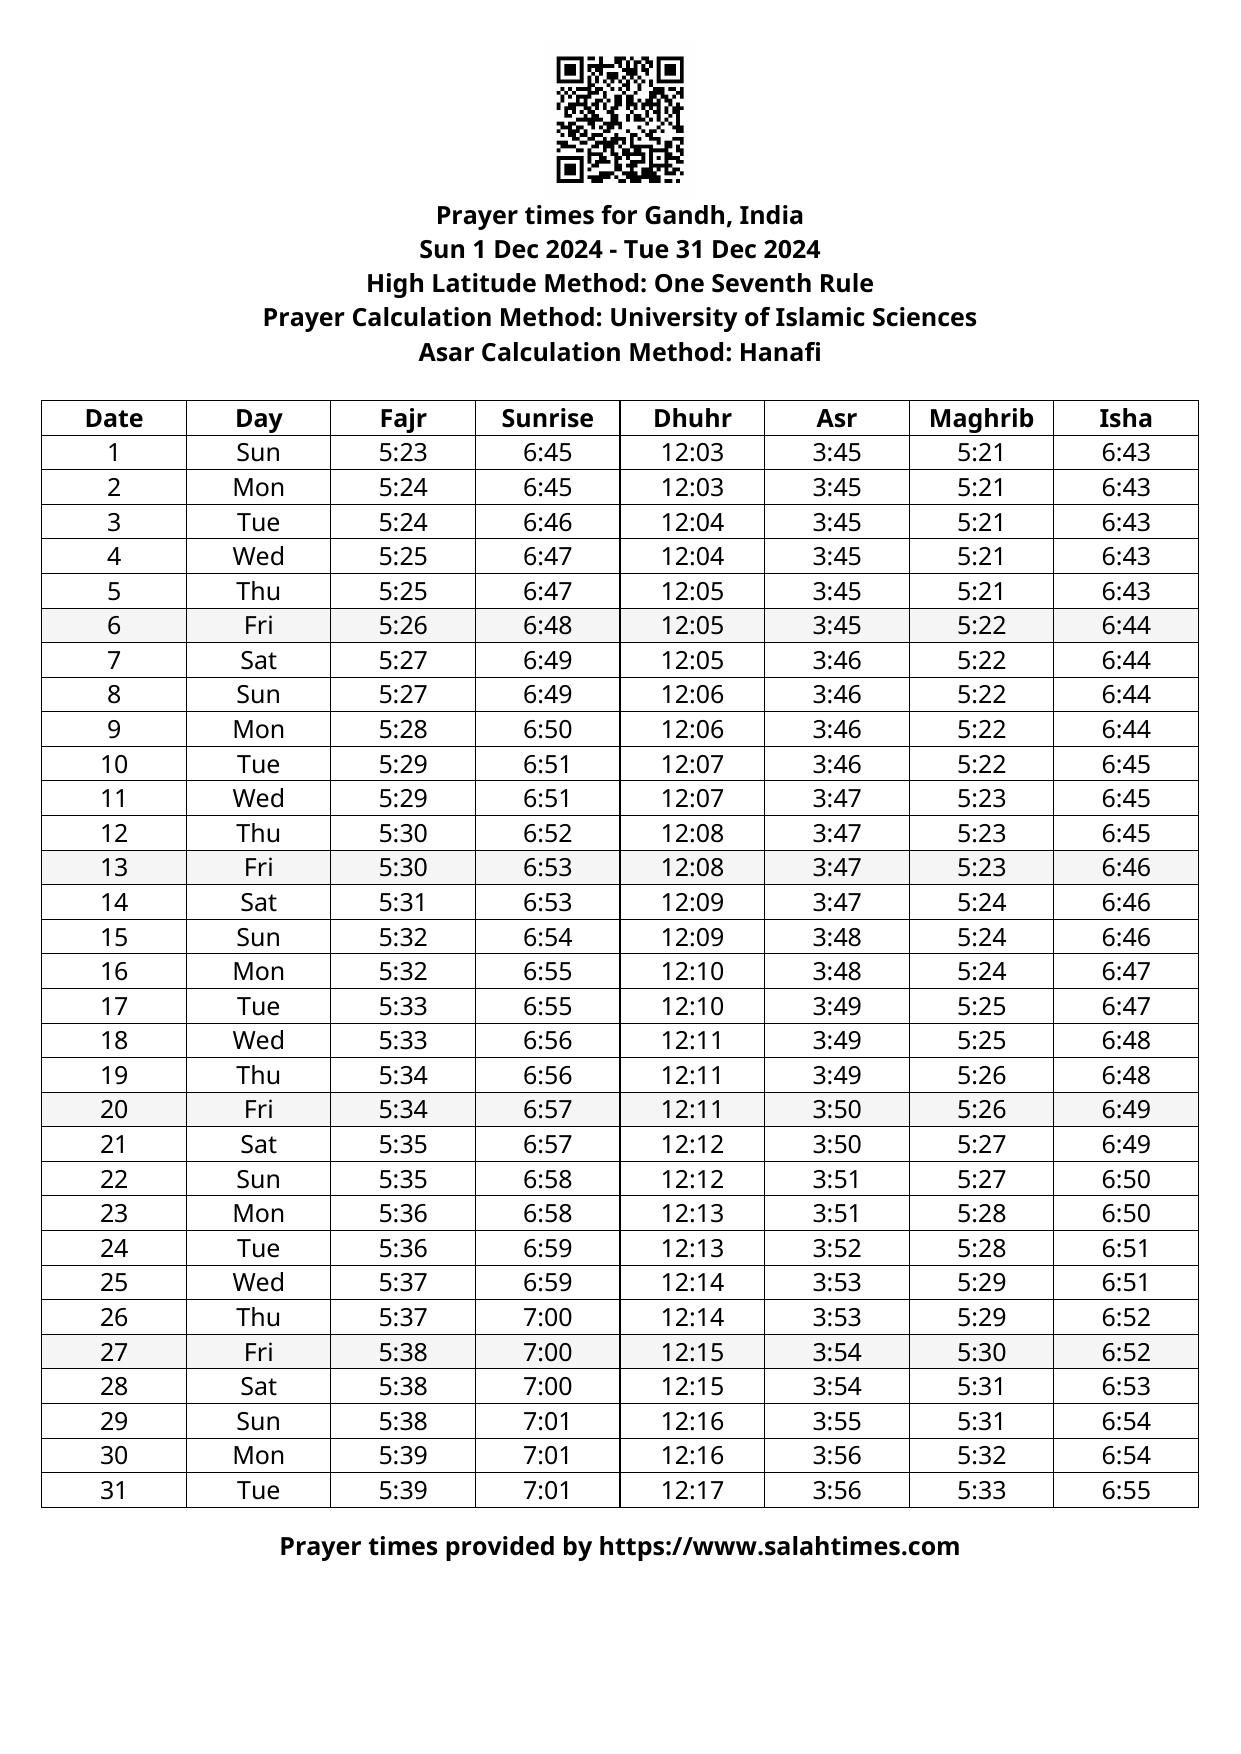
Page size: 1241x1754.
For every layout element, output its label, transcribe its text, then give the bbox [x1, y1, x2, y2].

table_cell 13 [42, 851, 186, 884]
table_cell 5:22 [910, 747, 1053, 780]
table_cell 5:26 [910, 1058, 1053, 1092]
table_cell 5:26 [910, 1093, 1053, 1126]
table_cell 11 [42, 781, 186, 815]
table_cell 6:56 [476, 1058, 619, 1092]
table_cell 6:51 [1054, 1266, 1198, 1299]
table_cell 6:56 [476, 1024, 619, 1057]
table_cell 5:27 [331, 678, 475, 711]
table_cell 5:33 [331, 1024, 475, 1057]
table_cell 12:03 [621, 470, 764, 504]
table_cell Mon [187, 470, 330, 504]
table_header Isha [1054, 401, 1198, 434]
table_cell 6:47 [476, 539, 619, 573]
table_header Asr [765, 401, 909, 434]
text Prayer times provided by https://www.salahtimes.com [42, 1528, 1198, 1563]
table_cell 6:58 [476, 1162, 619, 1195]
table_cell 12:04 [621, 539, 764, 573]
table_cell 3:46 [765, 678, 909, 711]
table_cell 17 [42, 989, 186, 1022]
table_cell 14 [42, 885, 186, 919]
table_cell 5:34 [331, 1058, 475, 1092]
table_cell 6:55 [476, 989, 619, 1022]
table_cell 12 [42, 816, 186, 849]
table_cell 6:52 [1054, 1335, 1198, 1368]
table_cell 5:31 [910, 1369, 1053, 1403]
table_cell Sun [187, 1404, 330, 1437]
text Asar Calculation Method: Hanafi [42, 334, 1198, 368]
table_cell 6:44 [1054, 712, 1198, 746]
table_cell 12:15 [621, 1335, 764, 1368]
table_cell 5 [42, 574, 186, 607]
table_cell 12:13 [621, 1196, 764, 1230]
table_cell 5:25 [910, 1024, 1053, 1057]
table_cell 6:50 [1054, 1196, 1198, 1230]
table_cell Sun [187, 1162, 330, 1195]
table_cell 5:22 [910, 643, 1053, 677]
table_cell 2 [42, 470, 186, 504]
table_cell 6:51 [1054, 1231, 1198, 1264]
table_cell Fri [187, 851, 330, 884]
table_cell 5:32 [331, 954, 475, 988]
table_cell Wed [187, 1266, 330, 1299]
table_cell 5:30 [331, 816, 475, 849]
table_cell 12:16 [621, 1439, 764, 1472]
table_cell 3:56 [765, 1439, 909, 1472]
table_cell 6:45 [1054, 781, 1198, 815]
table_cell 12:11 [621, 1058, 764, 1092]
table_header Day [187, 401, 330, 434]
table_cell 5:26 [331, 609, 475, 642]
table_cell 6:54 [1054, 1439, 1198, 1472]
table_cell 6:49 [476, 643, 619, 677]
table_cell 5:24 [910, 885, 1053, 919]
table_cell Fri [187, 1093, 330, 1126]
table_cell Mon [187, 1439, 330, 1472]
table_cell 12:08 [621, 851, 764, 884]
table_cell 6:43 [1054, 436, 1198, 469]
table_cell 7:01 [476, 1473, 619, 1507]
text Prayer times for Gandh, India [42, 198, 1198, 232]
table_cell 5:21 [910, 436, 1053, 469]
table_cell 6:59 [476, 1266, 619, 1299]
table_cell 24 [42, 1231, 186, 1264]
table_cell 6:53 [476, 851, 619, 884]
table_header Dhuhr [621, 401, 764, 434]
table_cell Sun [187, 920, 330, 953]
table_cell 5:22 [910, 712, 1053, 746]
table_cell Thu [187, 1058, 330, 1092]
table_cell 6:45 [1054, 747, 1198, 780]
table_cell 5:28 [331, 712, 475, 746]
table_cell 3:53 [765, 1266, 909, 1299]
table_cell 5:24 [910, 920, 1053, 953]
table_cell Tue [187, 1231, 330, 1264]
table_cell 12:07 [621, 781, 764, 815]
table_cell Tue [187, 1473, 330, 1507]
table_cell 5:23 [910, 816, 1053, 849]
table_cell 5:28 [910, 1196, 1053, 1230]
table_cell Wed [187, 539, 330, 573]
table_cell 5:22 [910, 678, 1053, 711]
table_cell Fri [187, 609, 330, 642]
table_cell 6:45 [476, 436, 619, 469]
table_cell 5:35 [331, 1162, 475, 1195]
table_cell 3:51 [765, 1196, 909, 1230]
text Prayer Calculation Method: University of Islamic Sciences [42, 300, 1198, 334]
table_cell 5:29 [910, 1266, 1053, 1299]
table_cell 7 [42, 643, 186, 677]
table_cell 5:35 [331, 1127, 475, 1161]
table_cell 6:49 [476, 678, 619, 711]
table_cell 12:05 [621, 609, 764, 642]
table_cell 6:55 [476, 954, 619, 988]
table_cell 5:32 [331, 920, 475, 953]
table_cell 3:45 [765, 539, 909, 573]
table_cell 3:45 [765, 505, 909, 538]
table_cell 3:50 [765, 1093, 909, 1126]
table_cell 5:23 [331, 436, 475, 469]
table_cell 3:49 [765, 989, 909, 1022]
table_cell 5:29 [331, 747, 475, 780]
table_cell 5:22 [910, 609, 1053, 642]
table_cell 12:05 [621, 643, 764, 677]
table_cell 5:31 [331, 885, 475, 919]
table_cell 5:27 [910, 1162, 1053, 1195]
table_cell 3:45 [765, 436, 909, 469]
table_cell 5:39 [331, 1439, 475, 1472]
table_cell 5:28 [910, 1231, 1053, 1264]
table_cell 7:01 [476, 1439, 619, 1472]
table_cell 5:31 [910, 1404, 1053, 1437]
table_cell 6:50 [476, 712, 619, 746]
table_cell 3:50 [765, 1127, 909, 1161]
table_cell Sat [187, 1127, 330, 1161]
table_cell 5:21 [910, 505, 1053, 538]
table_cell Mon [187, 954, 330, 988]
table_cell 6:46 [1054, 851, 1198, 884]
table_cell 6:51 [476, 781, 619, 815]
table_cell 6:49 [1054, 1093, 1198, 1126]
picture [542, 41, 699, 198]
table_cell 6:46 [1054, 920, 1198, 953]
table_cell 6:45 [1054, 816, 1198, 849]
table_cell 25 [42, 1266, 186, 1299]
table_cell 19 [42, 1058, 186, 1092]
table_cell Thu [187, 1300, 330, 1334]
table_cell 3:45 [765, 574, 909, 607]
table_cell 5:36 [331, 1196, 475, 1230]
table_cell 3:52 [765, 1231, 909, 1264]
table_cell 6:48 [1054, 1058, 1198, 1092]
table_cell 12:10 [621, 954, 764, 988]
table_cell 12:09 [621, 885, 764, 919]
table_cell 6:53 [476, 885, 619, 919]
table_cell 5:34 [331, 1093, 475, 1126]
table_cell 6:47 [1054, 989, 1198, 1022]
table_cell 5:37 [331, 1266, 475, 1299]
table_cell 5:23 [910, 781, 1053, 815]
table_cell 12:13 [621, 1231, 764, 1264]
table_cell 6:57 [476, 1093, 619, 1126]
table_cell 1 [42, 436, 186, 469]
table_cell 27 [42, 1335, 186, 1368]
table_cell 21 [42, 1127, 186, 1161]
table_cell 5:21 [910, 574, 1053, 607]
table_cell 5:38 [331, 1335, 475, 1368]
table_cell 6 [42, 609, 186, 642]
table_cell Mon [187, 1196, 330, 1230]
table_cell Sat [187, 1369, 330, 1403]
table_cell 6:53 [1054, 1369, 1198, 1403]
table_cell 5:25 [910, 989, 1053, 1022]
table_cell Sun [187, 678, 330, 711]
table_cell 3:47 [765, 851, 909, 884]
table_cell 3:47 [765, 816, 909, 849]
table_cell 6:46 [1054, 885, 1198, 919]
table_cell 3:49 [765, 1058, 909, 1092]
table_header Sunrise [476, 401, 619, 434]
table_cell 5:29 [910, 1300, 1053, 1334]
table_cell 6:49 [1054, 1127, 1198, 1161]
table_cell 6:59 [476, 1231, 619, 1264]
table_cell 5:30 [331, 851, 475, 884]
table_cell 6:46 [476, 505, 619, 538]
table_cell 5:37 [331, 1300, 475, 1334]
table_cell Sat [187, 885, 330, 919]
table_cell 22 [42, 1162, 186, 1195]
table_cell 5:24 [331, 505, 475, 538]
table_cell 5:30 [910, 1335, 1053, 1368]
table_cell 5:21 [910, 539, 1053, 573]
table_cell 6:44 [1054, 609, 1198, 642]
table_cell Thu [187, 816, 330, 849]
table_cell 6:47 [476, 574, 619, 607]
table_header Date [42, 401, 186, 434]
table_cell Fri [187, 1335, 330, 1368]
table_cell 6:44 [1054, 678, 1198, 711]
table_cell 5:33 [331, 989, 475, 1022]
table_cell Tue [187, 505, 330, 538]
table_cell 3:46 [765, 712, 909, 746]
table_cell 12:05 [621, 574, 764, 607]
table_cell 3:51 [765, 1162, 909, 1195]
table_cell 4 [42, 539, 186, 573]
table_cell Thu [187, 574, 330, 607]
table_cell 5:21 [910, 470, 1053, 504]
table_cell 20 [42, 1093, 186, 1126]
table_cell 5:25 [331, 539, 475, 573]
table_cell 6:43 [1054, 539, 1198, 573]
table_cell Tue [187, 989, 330, 1022]
table_cell 3:45 [765, 609, 909, 642]
table_cell 12:06 [621, 712, 764, 746]
table_cell 3:48 [765, 954, 909, 988]
table_cell Sat [187, 643, 330, 677]
text High Latitude Method: One Seventh Rule [42, 266, 1198, 300]
table_cell 3:56 [765, 1473, 909, 1507]
table_cell 6:52 [476, 816, 619, 849]
table_cell 10 [42, 747, 186, 780]
table_cell 6:43 [1054, 505, 1198, 538]
table_cell 3:55 [765, 1404, 909, 1437]
table_cell 12:17 [621, 1473, 764, 1507]
table_cell 6:58 [476, 1196, 619, 1230]
table_cell 12:07 [621, 747, 764, 780]
table_cell 12:12 [621, 1127, 764, 1161]
table_cell 5:24 [910, 954, 1053, 988]
table_cell 5:27 [910, 1127, 1053, 1161]
table_cell 6:48 [1054, 1024, 1198, 1057]
table_cell 3:47 [765, 781, 909, 815]
table_cell 3:45 [765, 470, 909, 504]
table_cell 3 [42, 505, 186, 538]
table_cell 7:00 [476, 1300, 619, 1334]
table_cell 5:27 [331, 643, 475, 677]
table_cell 5:29 [331, 781, 475, 815]
table_header Maghrib [910, 401, 1053, 434]
table_cell 12:15 [621, 1369, 764, 1403]
table_cell 5:33 [910, 1473, 1053, 1507]
table_cell 3:48 [765, 920, 909, 953]
table_cell 12:08 [621, 816, 764, 849]
table_cell 7:01 [476, 1404, 619, 1437]
table_cell 6:51 [476, 747, 619, 780]
table_cell 3:46 [765, 643, 909, 677]
table_cell 29 [42, 1404, 186, 1437]
table_cell 6:43 [1054, 574, 1198, 607]
table_cell 12:03 [621, 436, 764, 469]
table_cell 30 [42, 1439, 186, 1472]
table_cell 5:24 [331, 470, 475, 504]
table_cell 16 [42, 954, 186, 988]
table_cell Wed [187, 1024, 330, 1057]
table_cell 5:39 [331, 1473, 475, 1507]
table_cell 6:45 [476, 470, 619, 504]
table_cell 5:36 [331, 1231, 475, 1264]
table_cell Sun [187, 436, 330, 469]
table_cell 12:14 [621, 1266, 764, 1299]
table_cell 18 [42, 1024, 186, 1057]
table_cell 6:44 [1054, 643, 1198, 677]
table_cell 31 [42, 1473, 186, 1507]
table_cell 12:11 [621, 1024, 764, 1057]
table_cell 23 [42, 1196, 186, 1230]
table_cell Tue [187, 747, 330, 780]
table_cell 8 [42, 678, 186, 711]
table_cell 5:38 [331, 1404, 475, 1437]
table_cell 6:55 [1054, 1473, 1198, 1507]
table_cell 3:47 [765, 885, 909, 919]
table_cell 12:09 [621, 920, 764, 953]
table_cell 12:14 [621, 1300, 764, 1334]
table_cell 12:12 [621, 1162, 764, 1195]
table_cell 3:54 [765, 1335, 909, 1368]
table_cell 28 [42, 1369, 186, 1403]
table_cell 6:47 [1054, 954, 1198, 988]
table_cell 6:50 [1054, 1162, 1198, 1195]
table_cell 6:48 [476, 609, 619, 642]
text Sun 1 Dec 2024 - Tue 31 Dec 2024 [42, 232, 1198, 266]
table_cell 5:25 [331, 574, 475, 607]
table_cell 15 [42, 920, 186, 953]
table_cell 12:11 [621, 1093, 764, 1126]
table_cell Mon [187, 712, 330, 746]
table_cell 5:32 [910, 1439, 1053, 1472]
table_cell 3:49 [765, 1024, 909, 1057]
table_cell 5:38 [331, 1369, 475, 1403]
table_header Fajr [331, 401, 475, 434]
table_cell 3:46 [765, 747, 909, 780]
table_cell 7:00 [476, 1335, 619, 1368]
table_cell 6:57 [476, 1127, 619, 1161]
table_cell 12:10 [621, 989, 764, 1022]
table_cell 3:54 [765, 1369, 909, 1403]
table_cell 6:43 [1054, 470, 1198, 504]
table_cell Wed [187, 781, 330, 815]
table_cell 7:00 [476, 1369, 619, 1403]
table_cell 5:23 [910, 851, 1053, 884]
table_cell 26 [42, 1300, 186, 1334]
table_cell 12:06 [621, 678, 764, 711]
table_cell 12:04 [621, 505, 764, 538]
table_cell 12:16 [621, 1404, 764, 1437]
table_cell 6:54 [1054, 1404, 1198, 1437]
table_cell 6:52 [1054, 1300, 1198, 1334]
table_cell 6:54 [476, 920, 619, 953]
table_cell 3:53 [765, 1300, 909, 1334]
table_cell 9 [42, 712, 186, 746]
